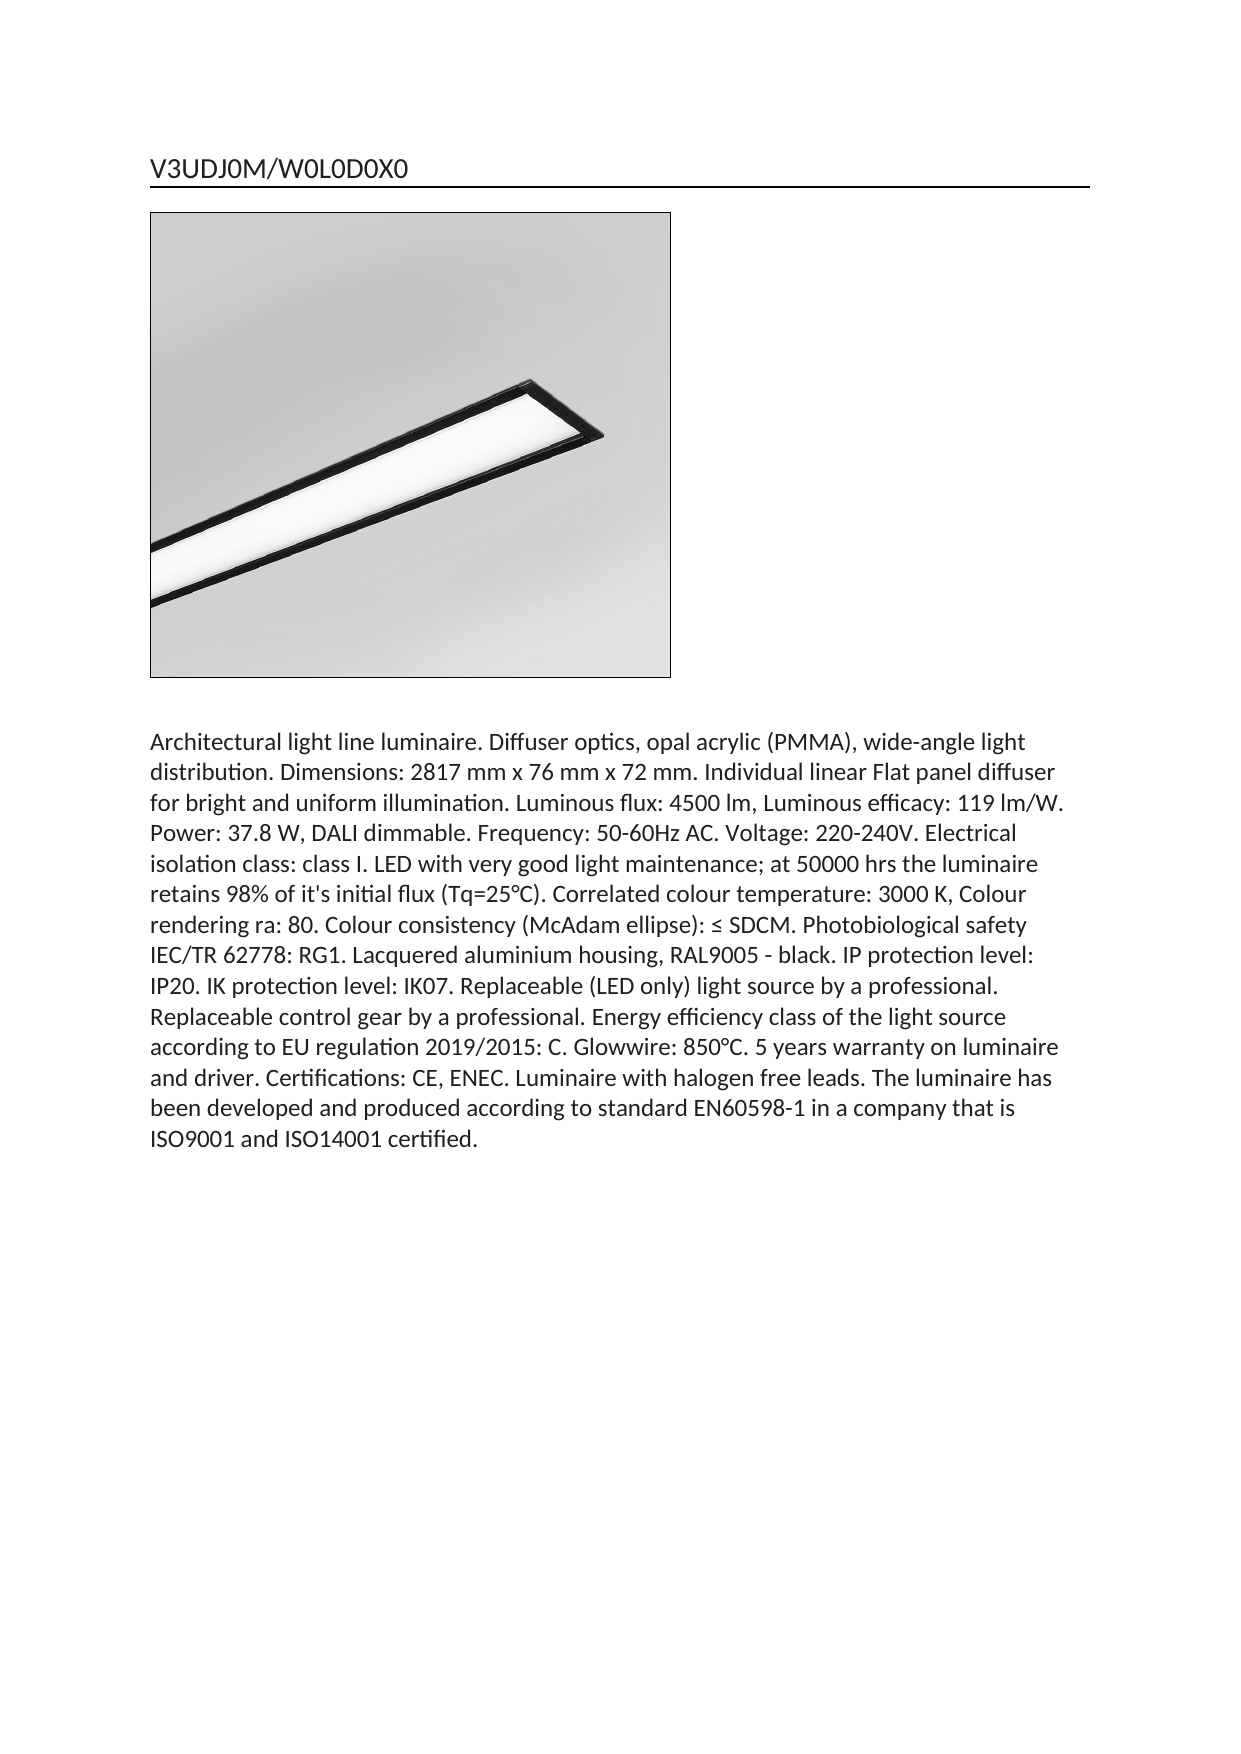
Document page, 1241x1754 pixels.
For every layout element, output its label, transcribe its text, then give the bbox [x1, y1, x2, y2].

text V3UDJ0M/W0L0D0X0 [150, 150, 1090, 186]
text Architectural light line luminaire. Diffuser optics, opal acrylic (PMMA), wide-angle light distribution. Dimensions: 2817 mm x 76 mm x 72 mm. Individual linear Flat panel diffuser for bright and uniform illumination. Luminous flux: 4500 lm, Luminous efficacy: 119 lm/W. Power: 37.8 W, DALI dimmable. Frequency: 50-60Hz AC. Voltage: 220-240V. Electrical isolation class: class I. LED with very good light maintenance; at 50000 hrs the luminaire retains 98% of it's initial flux (Tq=25°C). Correlated colour temperature: 3000 K, Colour rendering ra: 80. Colour consistency (McAdam ellipse): ≤ SDCM. Photobiological safety IEC/TR 62778: RG1. Lacquered aluminium housing, RAL9005 - black. IP protection level: IP20. IK protection level: IK07. Replaceable (LED only) light source by a professional. Replaceable control gear by a professional. Energy efficiency class of the light source according to EU regulation 2019/2015: C. Glowwire: 850°C. 5 years warranty on luminaire and driver. Certifications: CE, ENEC. Luminaire with halogen free leads. The luminaire has been developed and produced according to standard EN60598-1 in a company that is ISO9001 and ISO14001 certified. [150, 726, 1090, 1153]
picture [151, 213, 670, 677]
